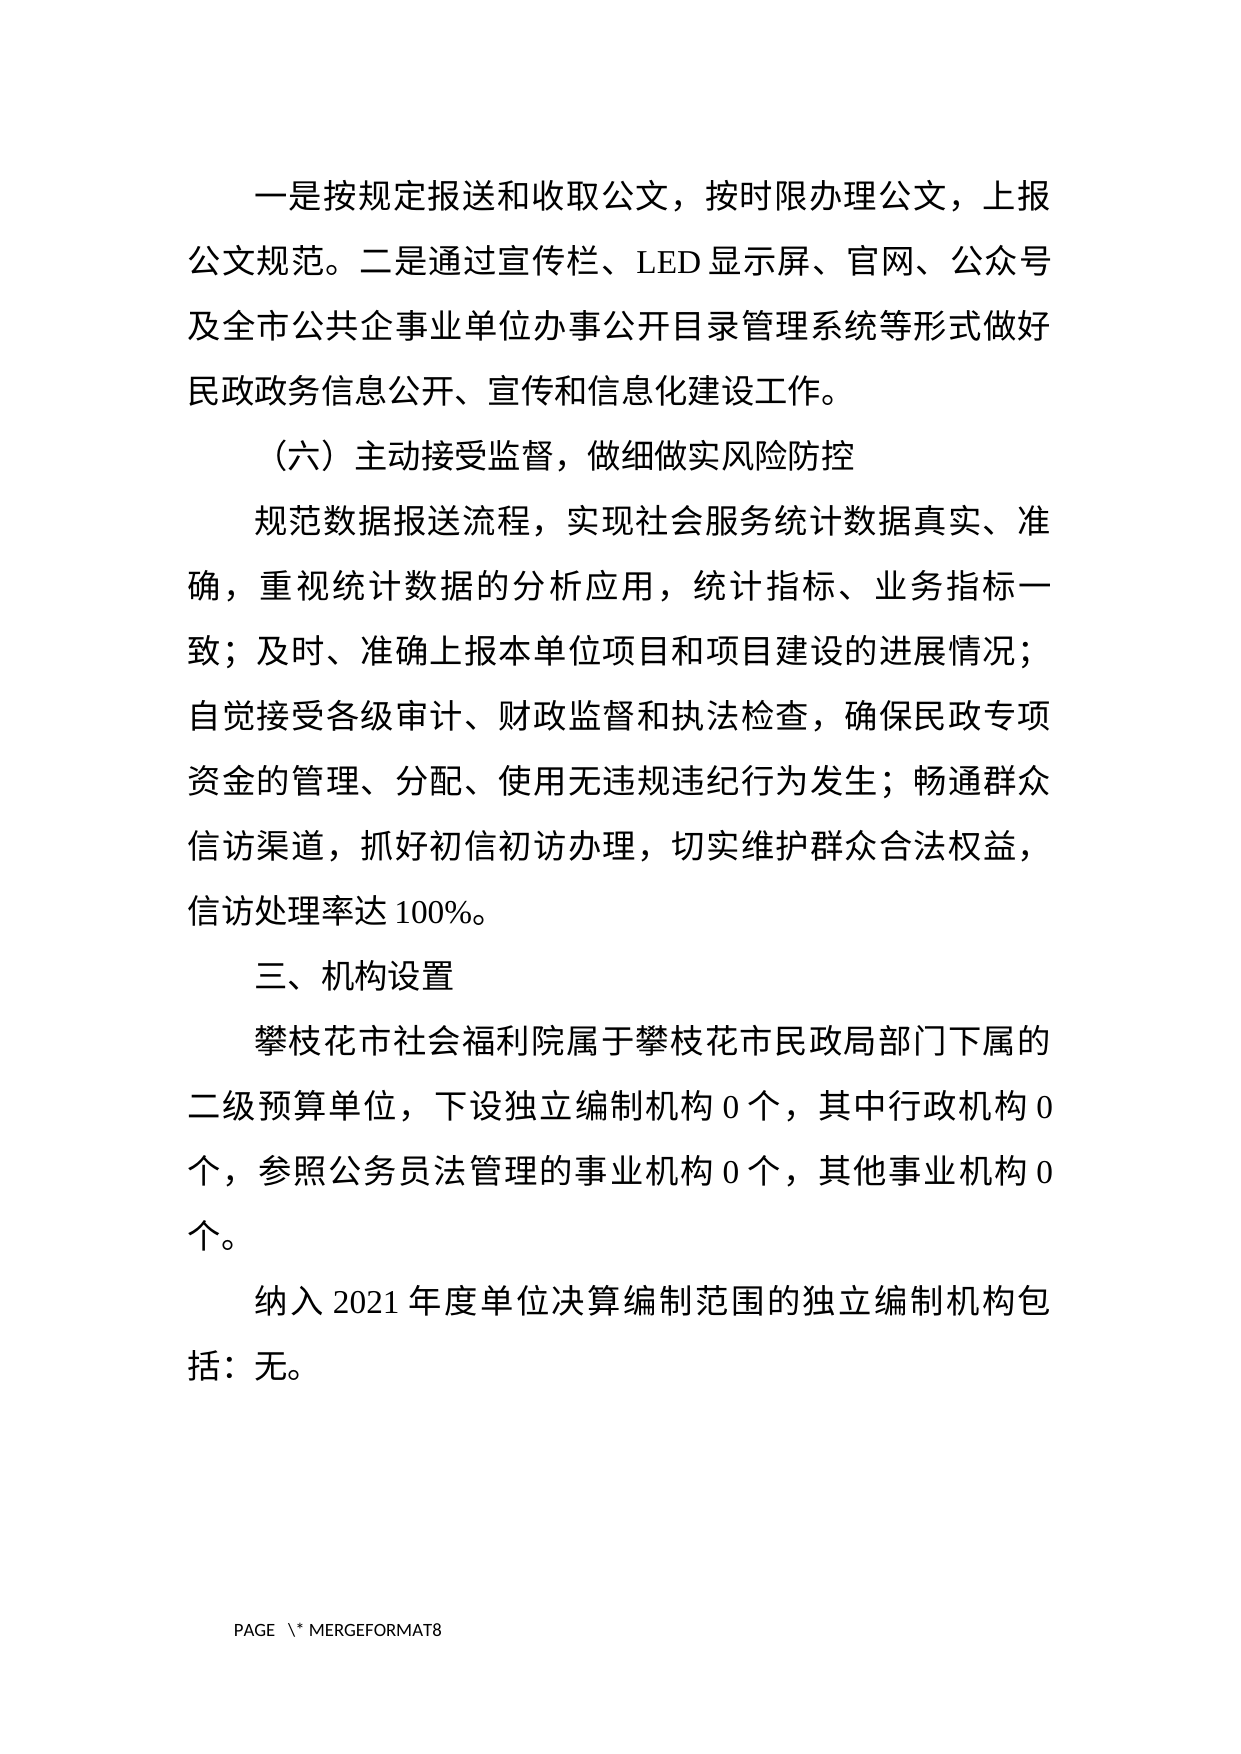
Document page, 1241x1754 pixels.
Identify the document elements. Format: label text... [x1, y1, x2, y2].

text 规范数据报送流程，实现社会服务统计数据真实、准确，重视统计数据的分析应用，统计指标、业务指标一致；及时、准确上报本单位项目和项目建设的进展情况；自觉接受各级审计、财政监督和执法检查，确保民政专项资金的管理、分配、使用无违规违纪行为发生；畅通群众信访渠道，抓好初信初访办理，切实维护群众合法权益，信访处理率达100%。 [187, 487, 1053, 942]
text 三、机构设置 [187, 942, 1053, 1007]
text （六）主动接受监督，做细做实风险防控 [187, 422, 1053, 487]
text 攀枝花市社会福利院属于攀枝花市民政局部门下属的二级预算单位，下设独立编制机构0个，其中行政机构0个，参照公务员法管理的事业机构0个，其他事业机构0个。 [187, 1007, 1053, 1267]
text 纳入2021年度单位决算编制范围的独立编制机构包括：无。 [187, 1267, 1053, 1397]
text 一是按规定报送和收取公文，按时限办理公文，上报公文规范。二是通过宣传栏、LED显示屏、官网、公众号及全市公共企事业单位办事公开目录管理系统等形式做好民政政务信息公开、宣传和信息化建设工作。 [187, 162, 1053, 422]
